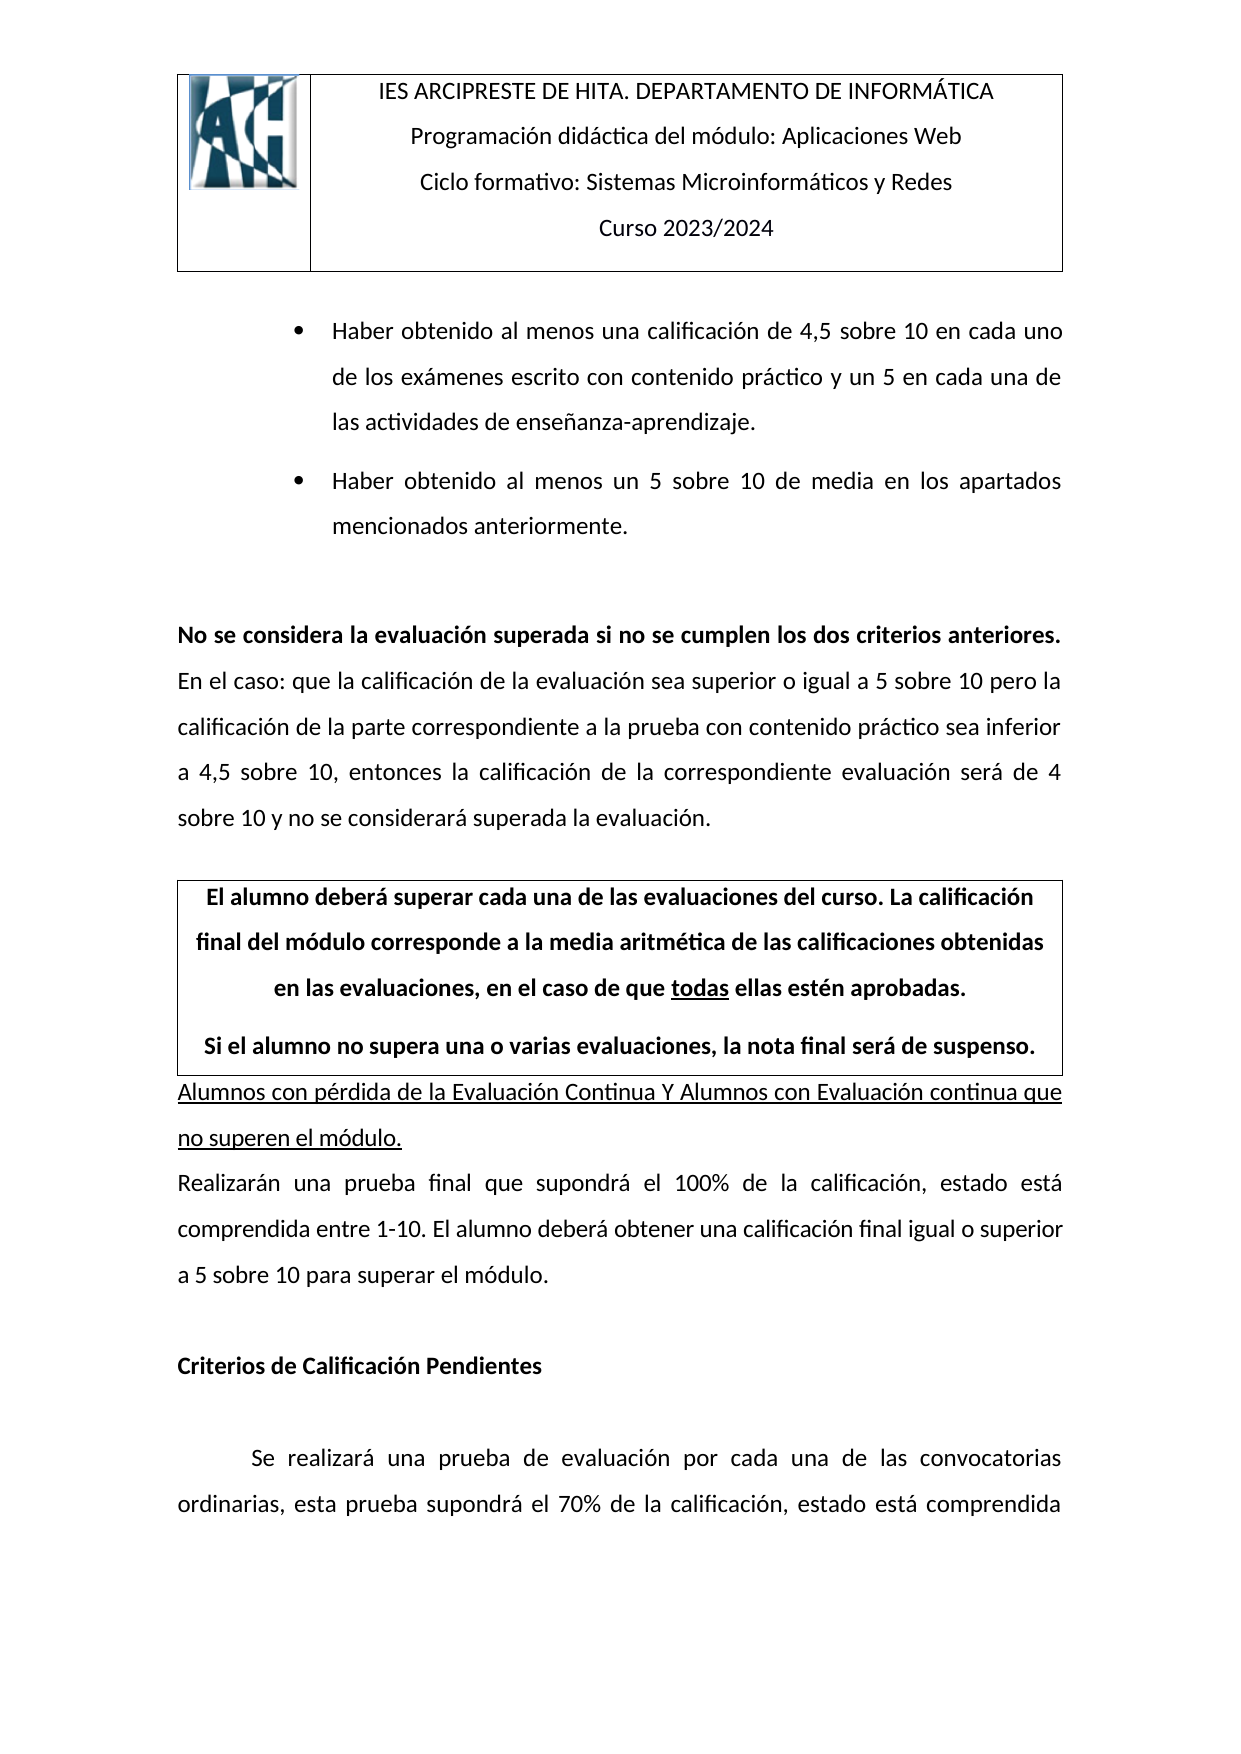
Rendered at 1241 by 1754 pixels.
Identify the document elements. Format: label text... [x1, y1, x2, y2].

list Haber obtenido al menos un 5 sobre 10 de media en los apartados mencionados anteriormente. [294, 465, 1063, 541]
picture [187, 74, 300, 190]
table_header El alumno deberá superar cada una de las evaluaciones del curso. La calificación final del módulo corresponde a la media aritmética de las calificaciones obtenidas en las evaluaciones, en el caso de que todas ellas estén aprobadas. Si el alumno no supera una o varias evaluaciones, la nota final será de suspenso. [178, 881, 1062, 1075]
text Criterios de Calificación Pendientes [177, 1351, 1063, 1381]
text Realizarán una prueba final que supondrá el 100% de la calificación, estado está comprendida entre 1-10. El alumno deberá obtener una calificación final igual o superior a 5 sobre 10 para superar el módulo. [177, 1168, 1063, 1289]
text No se considera la evaluación superada si no se cumplen los dos criterios anteriores. En el caso: que la calificación de la evaluación sea superior o igual a 5 sobre 10 pero la calificación de la parte correspondiente a la prueba con contenido práctico sea inferior a 4,5 sobre 10, entonces la calificación de la correspondiente evaluación será de 4 sobre 10 y no se considerará superada la evaluación. [177, 619, 1063, 833]
list Haber obtenido al menos una calificación de 4,5 sobre 10 en cada uno de los exámenes escrito con contenido práctico y un 5 en cada una de las actividades de enseñanza-aprendizaje. [294, 315, 1063, 437]
text Alumnos con pérdida de la Evaluación Continua Y Alumnos con Evaluación continua que no superen el módulo. [177, 1076, 1063, 1152]
